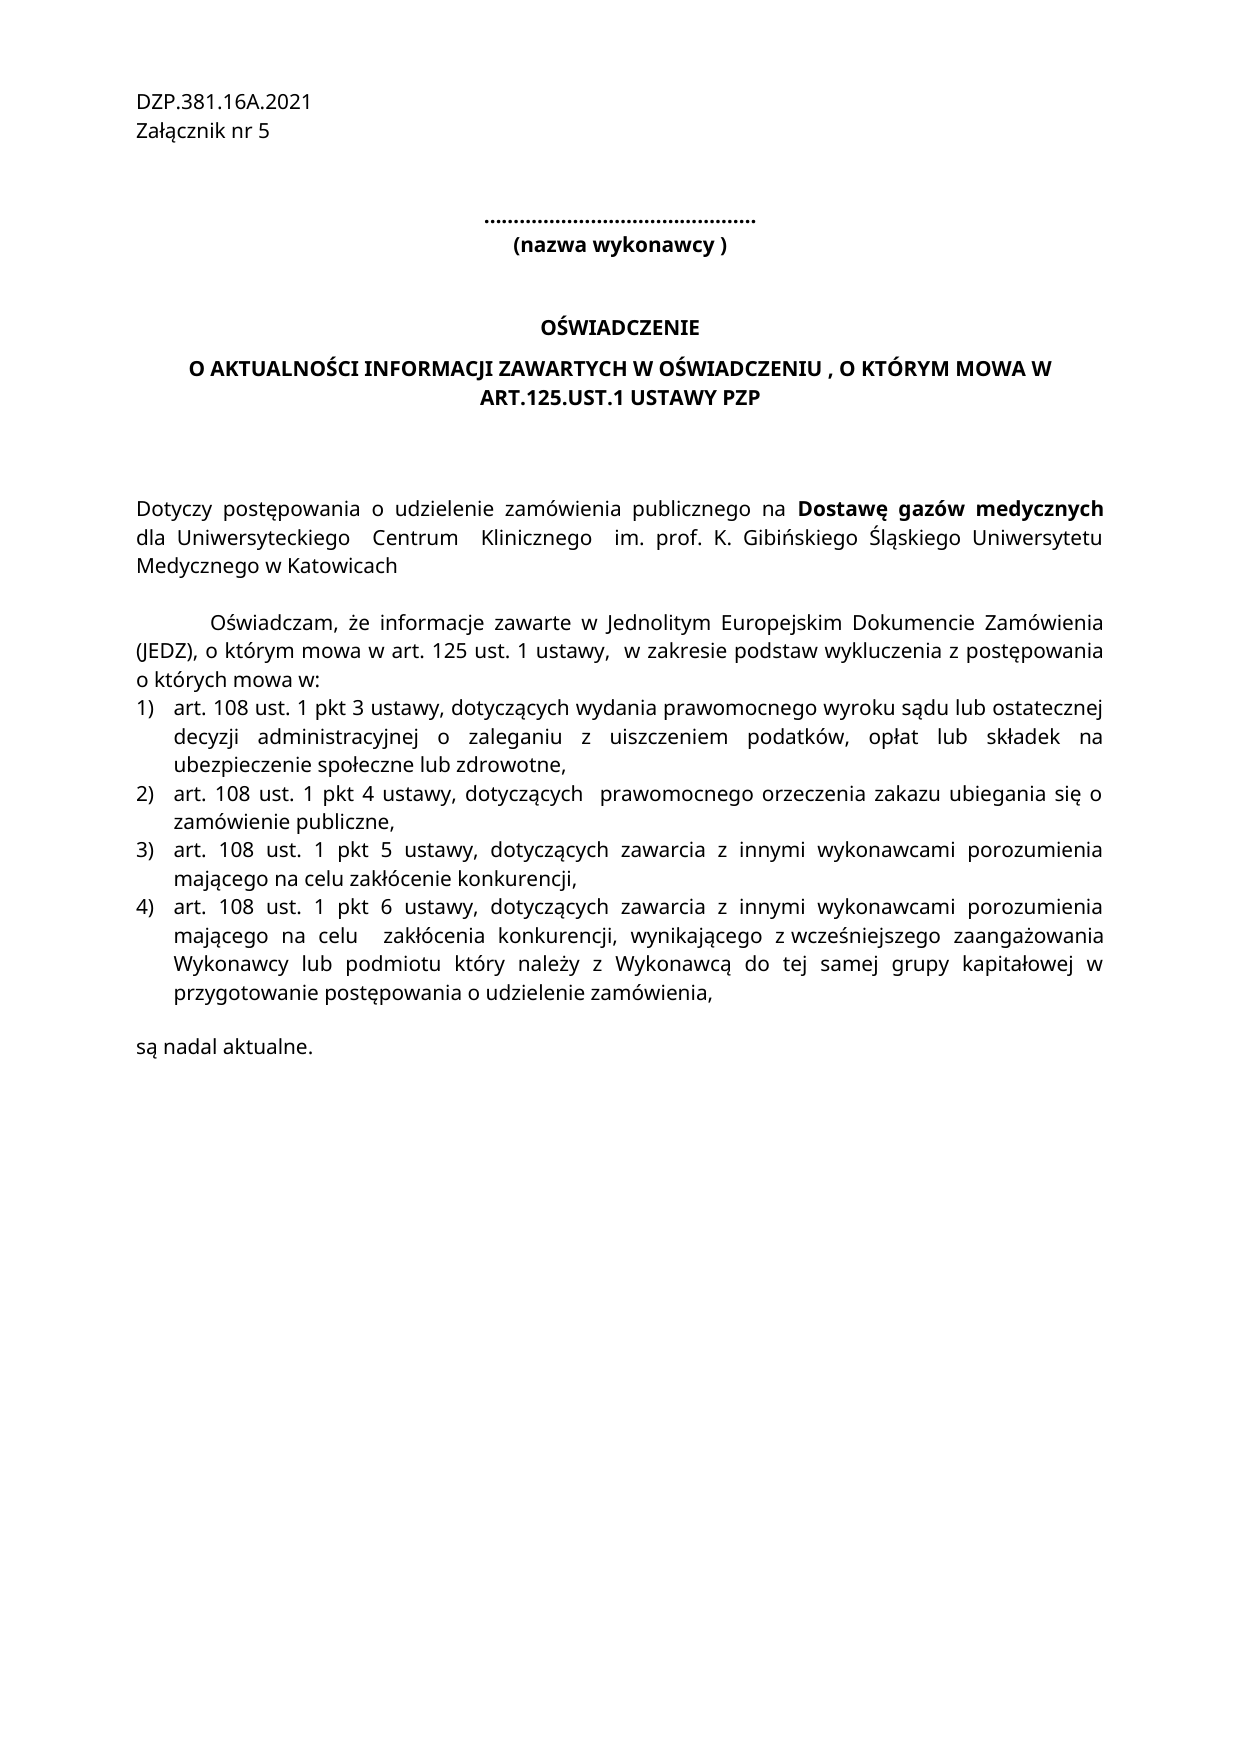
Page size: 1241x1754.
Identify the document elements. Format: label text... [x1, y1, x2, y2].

text O AKTUALNOŚCI INFORMACJI ZAWARTYCH W OŚWIADCZENIU , O KTÓRYM MOWA W ART.125.UST.1 USTAWY PZP [136, 354, 1104, 411]
text (nazwa wykonawcy ) [136, 230, 1104, 258]
list art. 108 ust. 1 pkt 4 ustawy, dotyczących prawomocnego orzeczenia zakazu ubiegania się o zamówienie publiczne, [136, 779, 1104, 836]
text Oświadczam, że informacje zawarte w Jednolitym Europejskim Dokumencie Zamówienia (JEDZ), o którym mowa w art. 125 ust. 1 ustawy, w zakresie podstaw wykluczenia z postępowania o których mowa w: [136, 608, 1104, 693]
list art. 108 ust. 1 pkt 5 ustawy, dotyczących zawarcia z innymi wykonawcami porozumienia mającego na celu zakłócenie konkurencji, [136, 836, 1104, 892]
text OŚWIADCZENIE [136, 313, 1104, 342]
text DZP.381.16A.2021 [136, 87, 1104, 116]
text Załącznik nr 5 [136, 116, 1104, 144]
list art. 108 ust. 1 pkt 6 ustawy, dotyczących zawarcia z innymi wykonawcami porozumienia mającego na celu zakłócenia konkurencji, wynikającego z wcześniejszego zaangażowania Wykonawcy lub podmiotu który należy z Wykonawcą do tej samej grupy kapitałowej w przygotowanie postępowania o udzielenie zamówienia, [136, 892, 1104, 1006]
text ………………………………………. [136, 201, 1104, 230]
text Dotyczy postępowania o udzielenie zamówienia publicznego na Dostawę gazów medycznych dla Uniwersyteckiego Centrum Klinicznego im. prof. K. Gibińskiego Śląskiego Uniwersytetu Medycznego w Katowicach [136, 494, 1104, 579]
list art. 108 ust. 1 pkt 3 ustawy, dotyczących wydania prawomocnego wyroku sądu lub ostatecznej decyzji administracyjnej o zaleganiu z uiszczeniem podatków, opłat lub składek na ubezpieczenie społeczne lub zdrowotne, [136, 693, 1104, 779]
text są nadal aktualne. [136, 1032, 1104, 1061]
